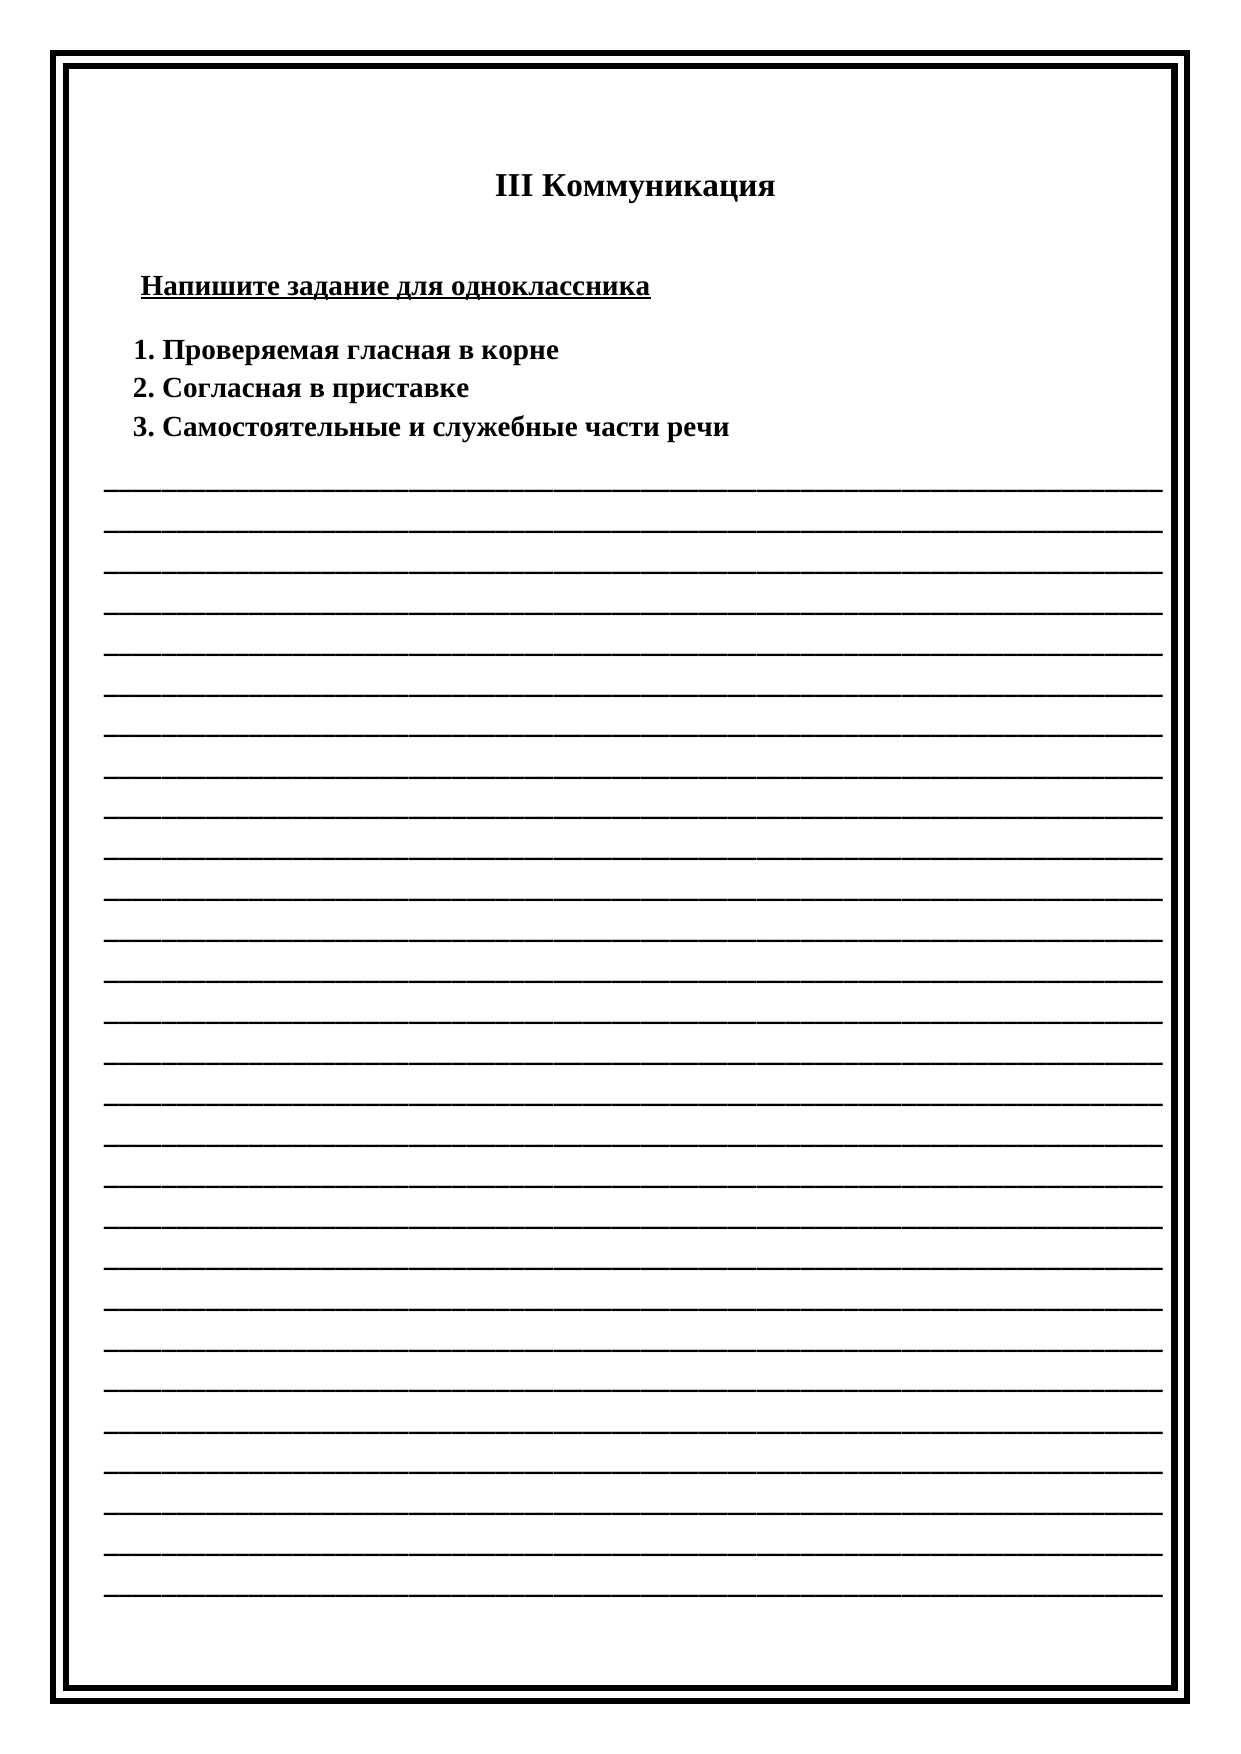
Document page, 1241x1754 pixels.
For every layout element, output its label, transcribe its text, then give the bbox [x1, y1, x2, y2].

text 2. Согласная в приставке [103, 370, 1167, 404]
text Напишите задание для одноклассника [133, 268, 1167, 302]
text 1. Проверяемая гласная в корне [133, 332, 1167, 365]
text 3. Самостоятельные и служебные части речи [103, 409, 1167, 442]
text ____________________________________________________________________________________________________________________________________________________________________________________________________________________________________________________________________________________________________________________________________________________________________________________________________________________________________________________________________________________________________________________________________________________________________________________________________________________________________________________________________________________________________________________________________________________________________________________________________________________________________________________________________________________________________________________________________________________________________________________________________________________________________________________________________________________________________________________________________________________________________________________________________________________________________________________________________________________________________________________________________________________________________________________________________________________________________________________________________________________________________________________________________________________________________________________________________________________________________________________________________________________________________________________________________________________________________________________________________________________________________________________________________________________________________________________________________________________________________________________________________________________________________________________________________________________________________________________________ [103, 460, 1167, 1601]
text III Коммуникация [103, 165, 1167, 203]
